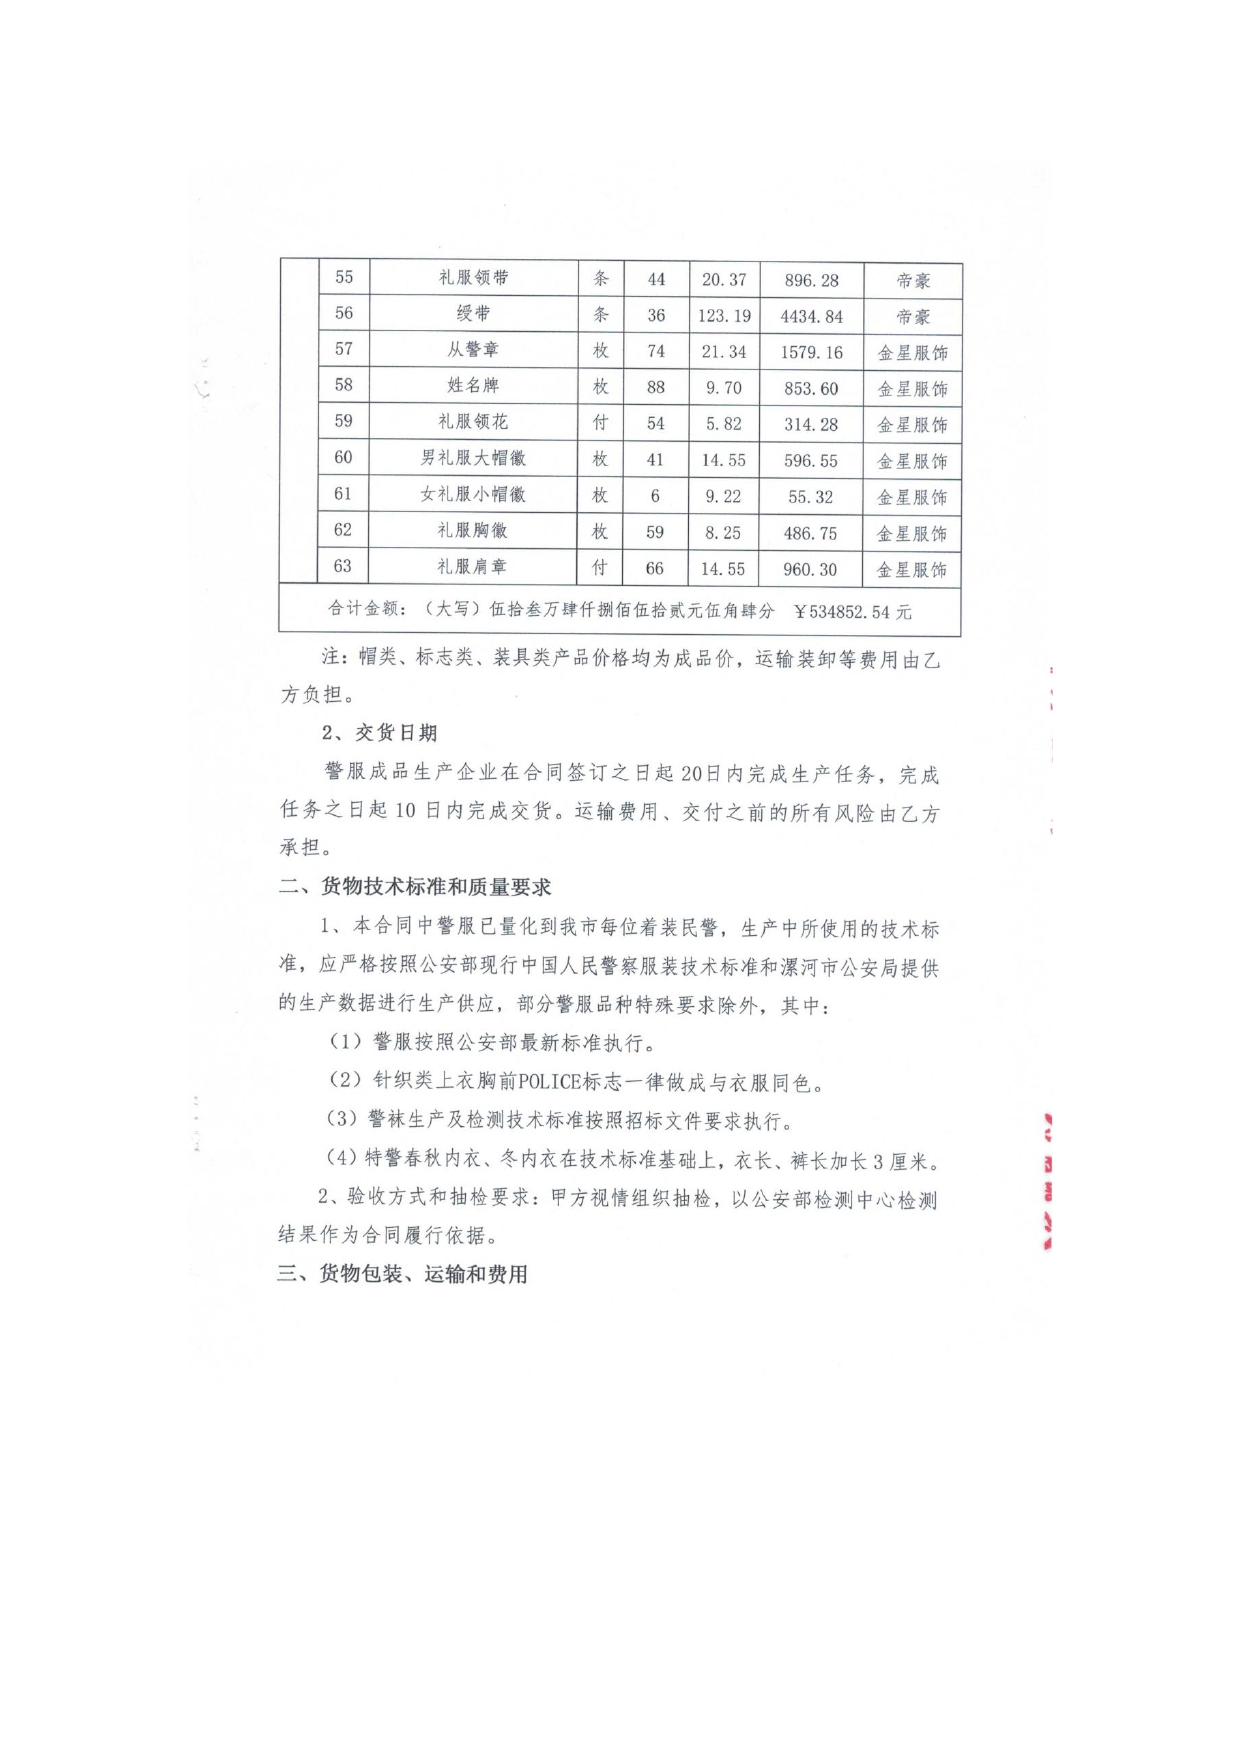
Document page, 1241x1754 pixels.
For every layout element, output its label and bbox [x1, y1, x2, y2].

picture [187, 162, 1053, 1396]
